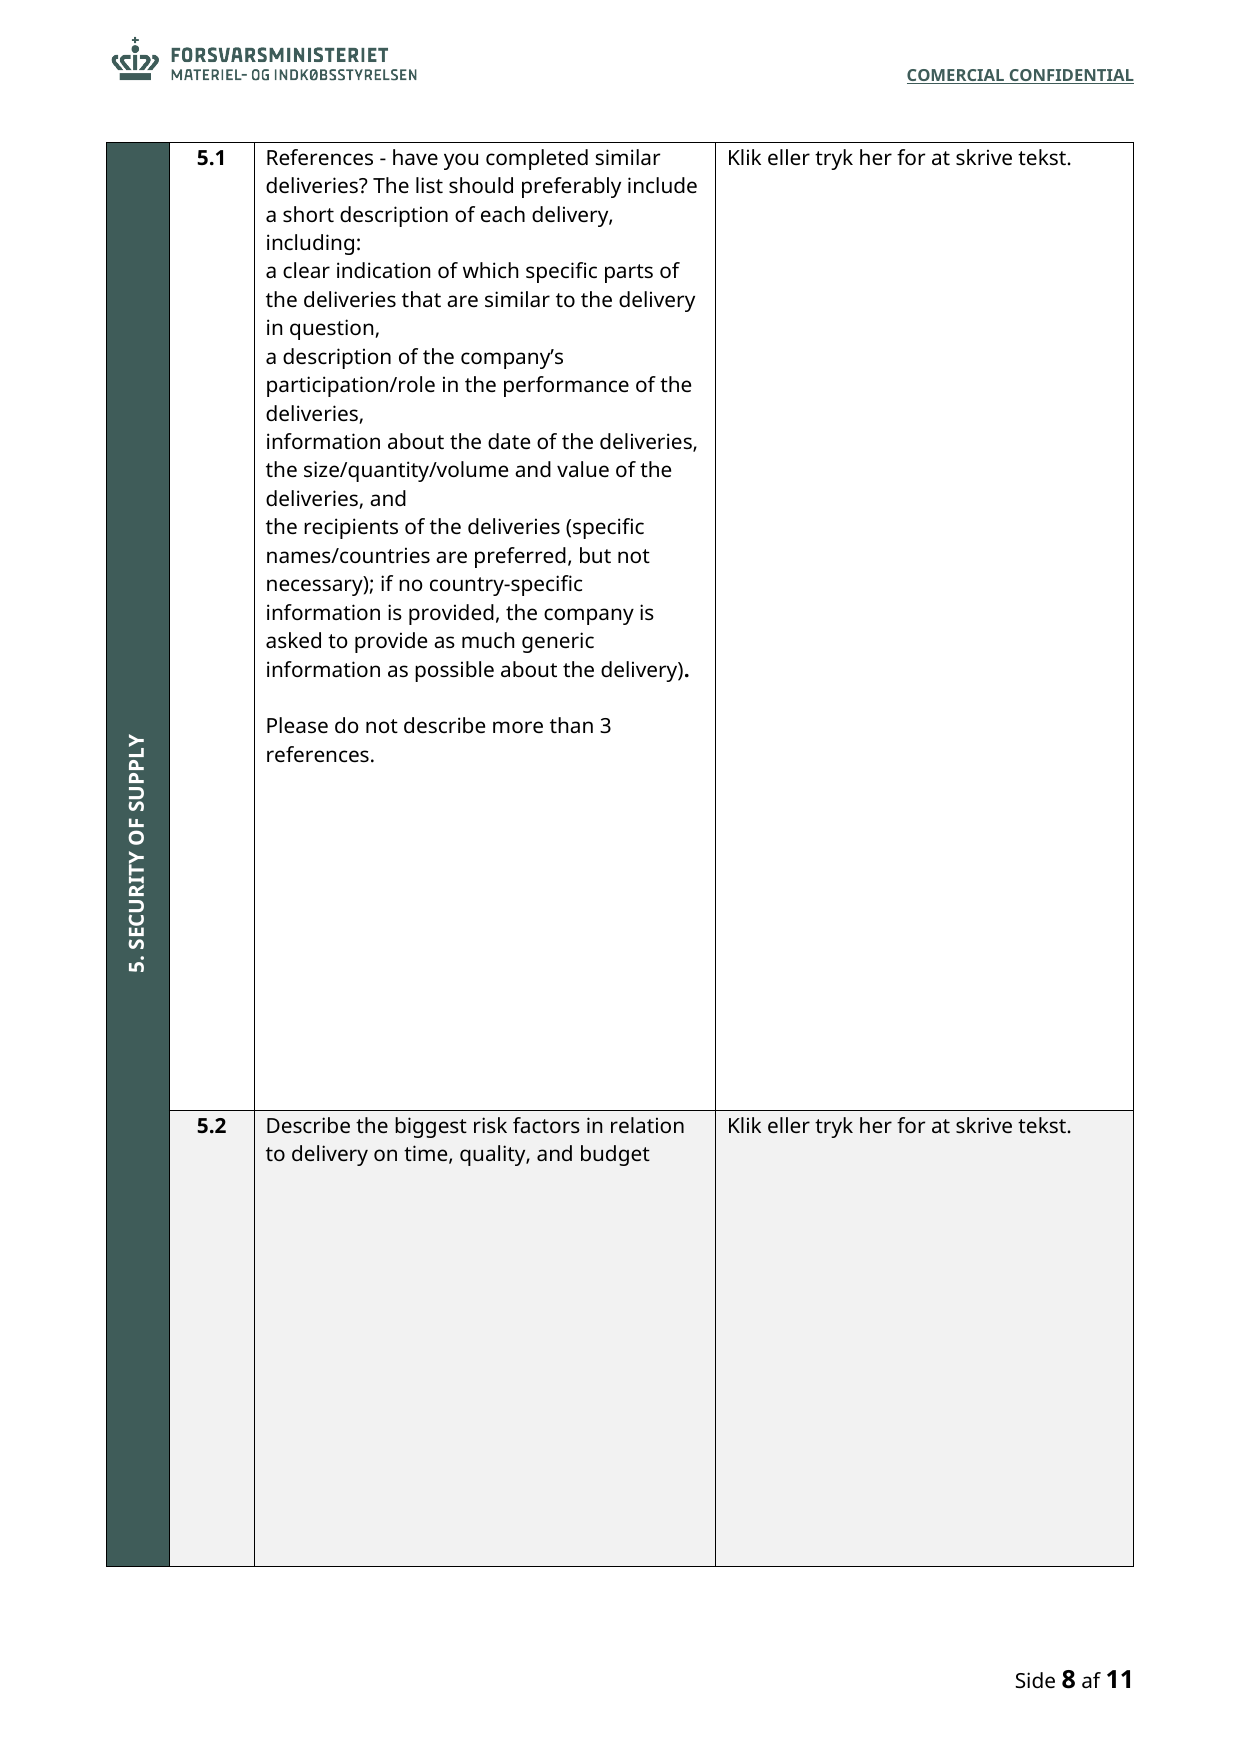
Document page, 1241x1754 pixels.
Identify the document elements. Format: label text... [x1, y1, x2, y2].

table_cell 5. SECURITY OF SUPPLY [107, 143, 169, 1566]
picture [64, 11, 464, 107]
table_cell Describe the biggest risk factors in relation to delivery on time, quality, and budget [255, 1111, 715, 1566]
table_cell 5.2 [170, 1111, 254, 1566]
table_cell 5.1 [170, 143, 254, 1110]
table_cell References - have you completed similar deliveries? The list should preferably include a short description of each delivery, including: a clear indication of which specific parts of the deliveries that are similar to the delivery in question, a description of the company’s participation/role in the performance of the deliveries, information about the date of the deliveries, the size/quantity/volume and value of the deliveries, and the recipients of the deliveries (specific names/countries are preferred, but not necessary); if no country-specific information is provided, the company is asked to provide as much generic information as possible about the delivery). Please do not describe more than 3 references. [255, 143, 715, 1110]
table_cell [716, 143, 1133, 1110]
